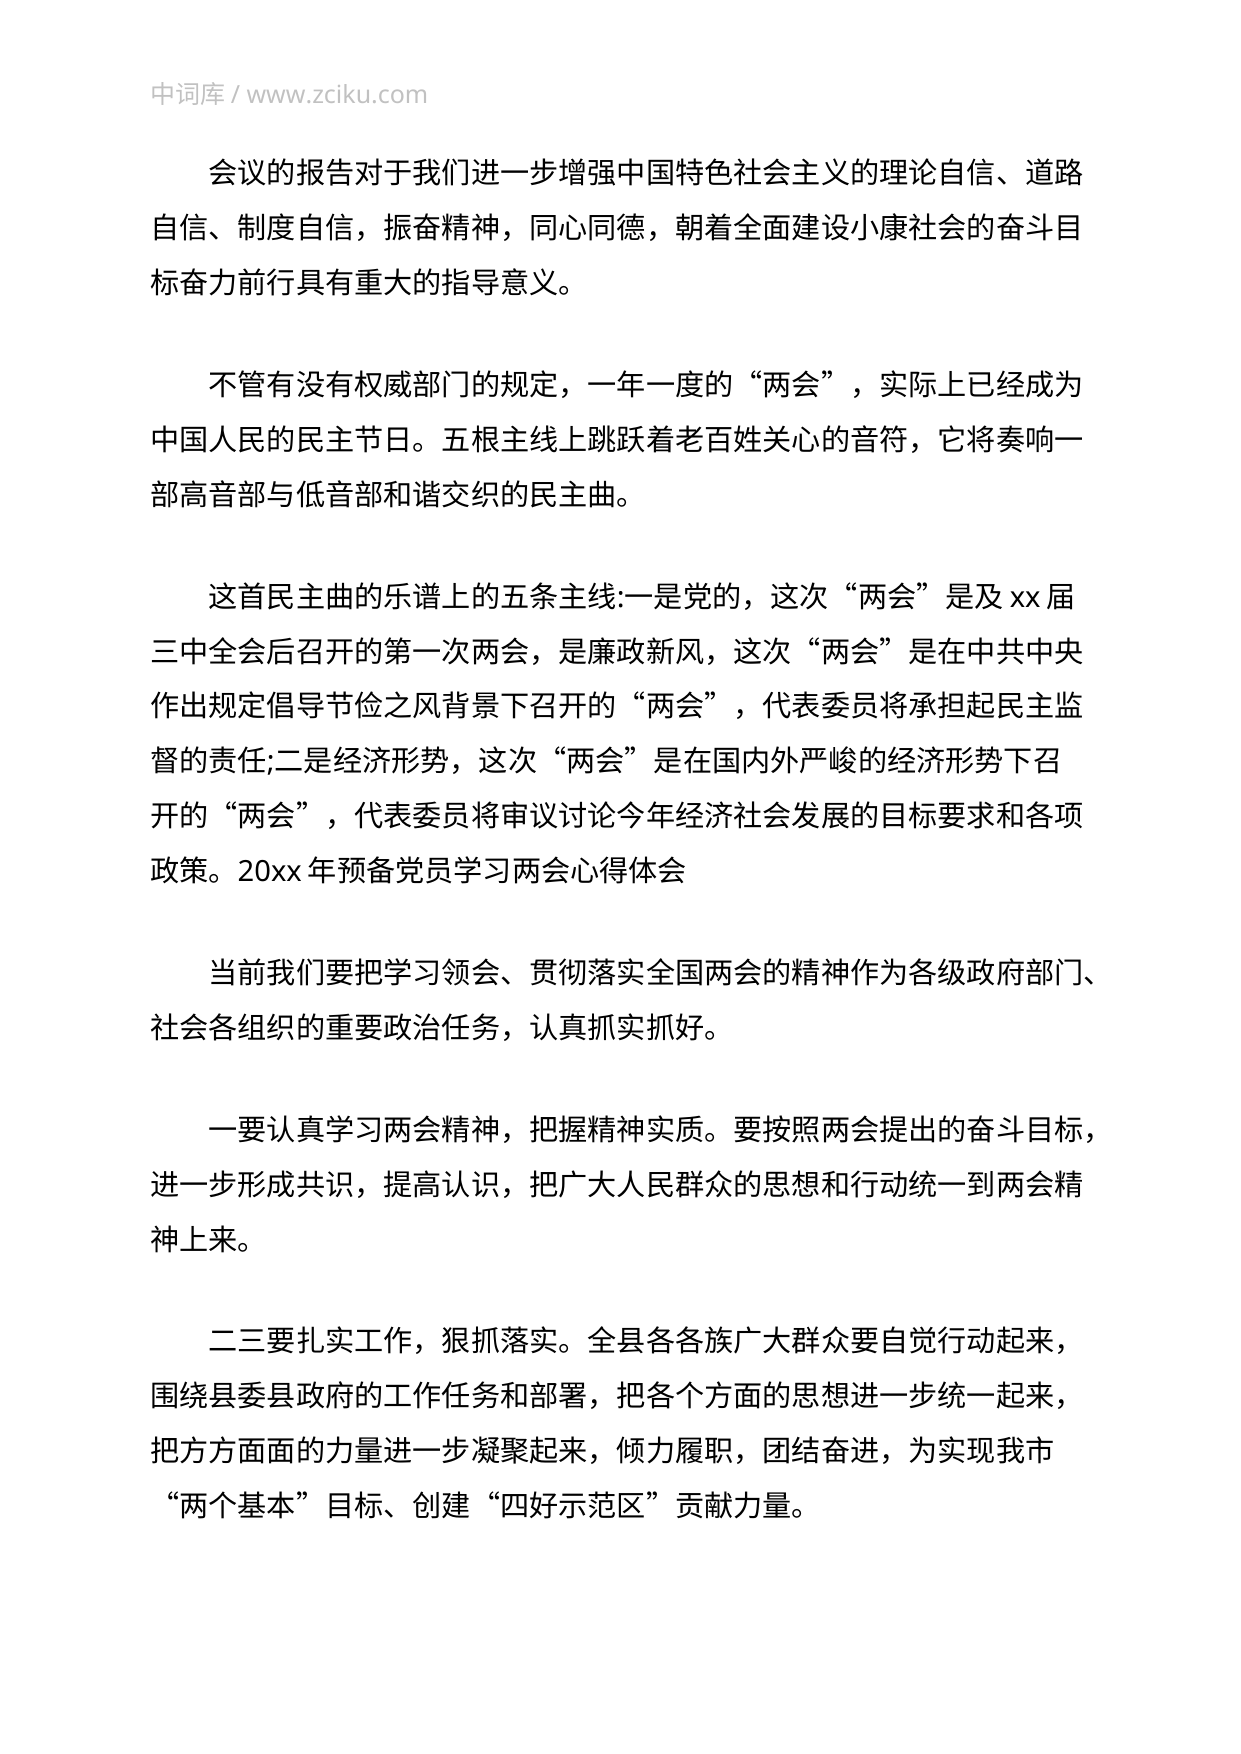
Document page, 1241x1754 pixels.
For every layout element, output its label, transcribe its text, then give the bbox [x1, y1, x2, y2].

text 一要认真学习两会精神，把握精神实质。要按照两会提出的奋斗目标，进一步形成共识，提高认识，把广大人民群众的思想和行动统一到两会精神上来。 [150, 1106, 1090, 1258]
text 二三要扎实工作，狠抓落实。全县各各族广大群众要自觉行动起来，围绕县委县政府的工作任务和部署，把各个方面的思想进一步统一起来，把方方面面的力量进一步凝聚起来，倾力履职，团结奋进，为实现我市“两个基本”目标、创建“四好示范区”贡献力量。 [150, 1318, 1090, 1525]
text 会议的报告对于我们进一步增强中国特色社会主义的理论自信、道路自信、制度自信，振奋精神，同心同德，朝着全面建设小康社会的奋斗目标奋力前行具有重大的指导意义。 [150, 150, 1090, 302]
text 这首民主曲的乐谱上的五条主线:一是党的，这次“两会”是及xx届三中全会后召开的第一次两会，是廉政新风，这次“两会”是在中共中央作出规定倡导节俭之风背景下召开的“两会”，代表委员将承担起民主监督的责任;二是经济形势，这次“两会”是在国内外严峻的经济形势下召开的“两会”，代表委员将审议讨论今年经济社会发展的目标要求和各项政策。20xx年预备党员学习两会心得体会 [150, 573, 1090, 890]
text 当前我们要把学习领会、贯彻落实全国两会的精神作为各级政府部门、社会各组织的重要政治任务，认真抓实抓好。 [150, 950, 1090, 1047]
text 不管有没有权威部门的规定，一年一度的“两会”，实际上已经成为中国人民的民主节日。五根主线上跳跃着老百姓关心的音符，它将奏响一部高音部与低音部和谐交织的民主曲。 [150, 362, 1090, 514]
